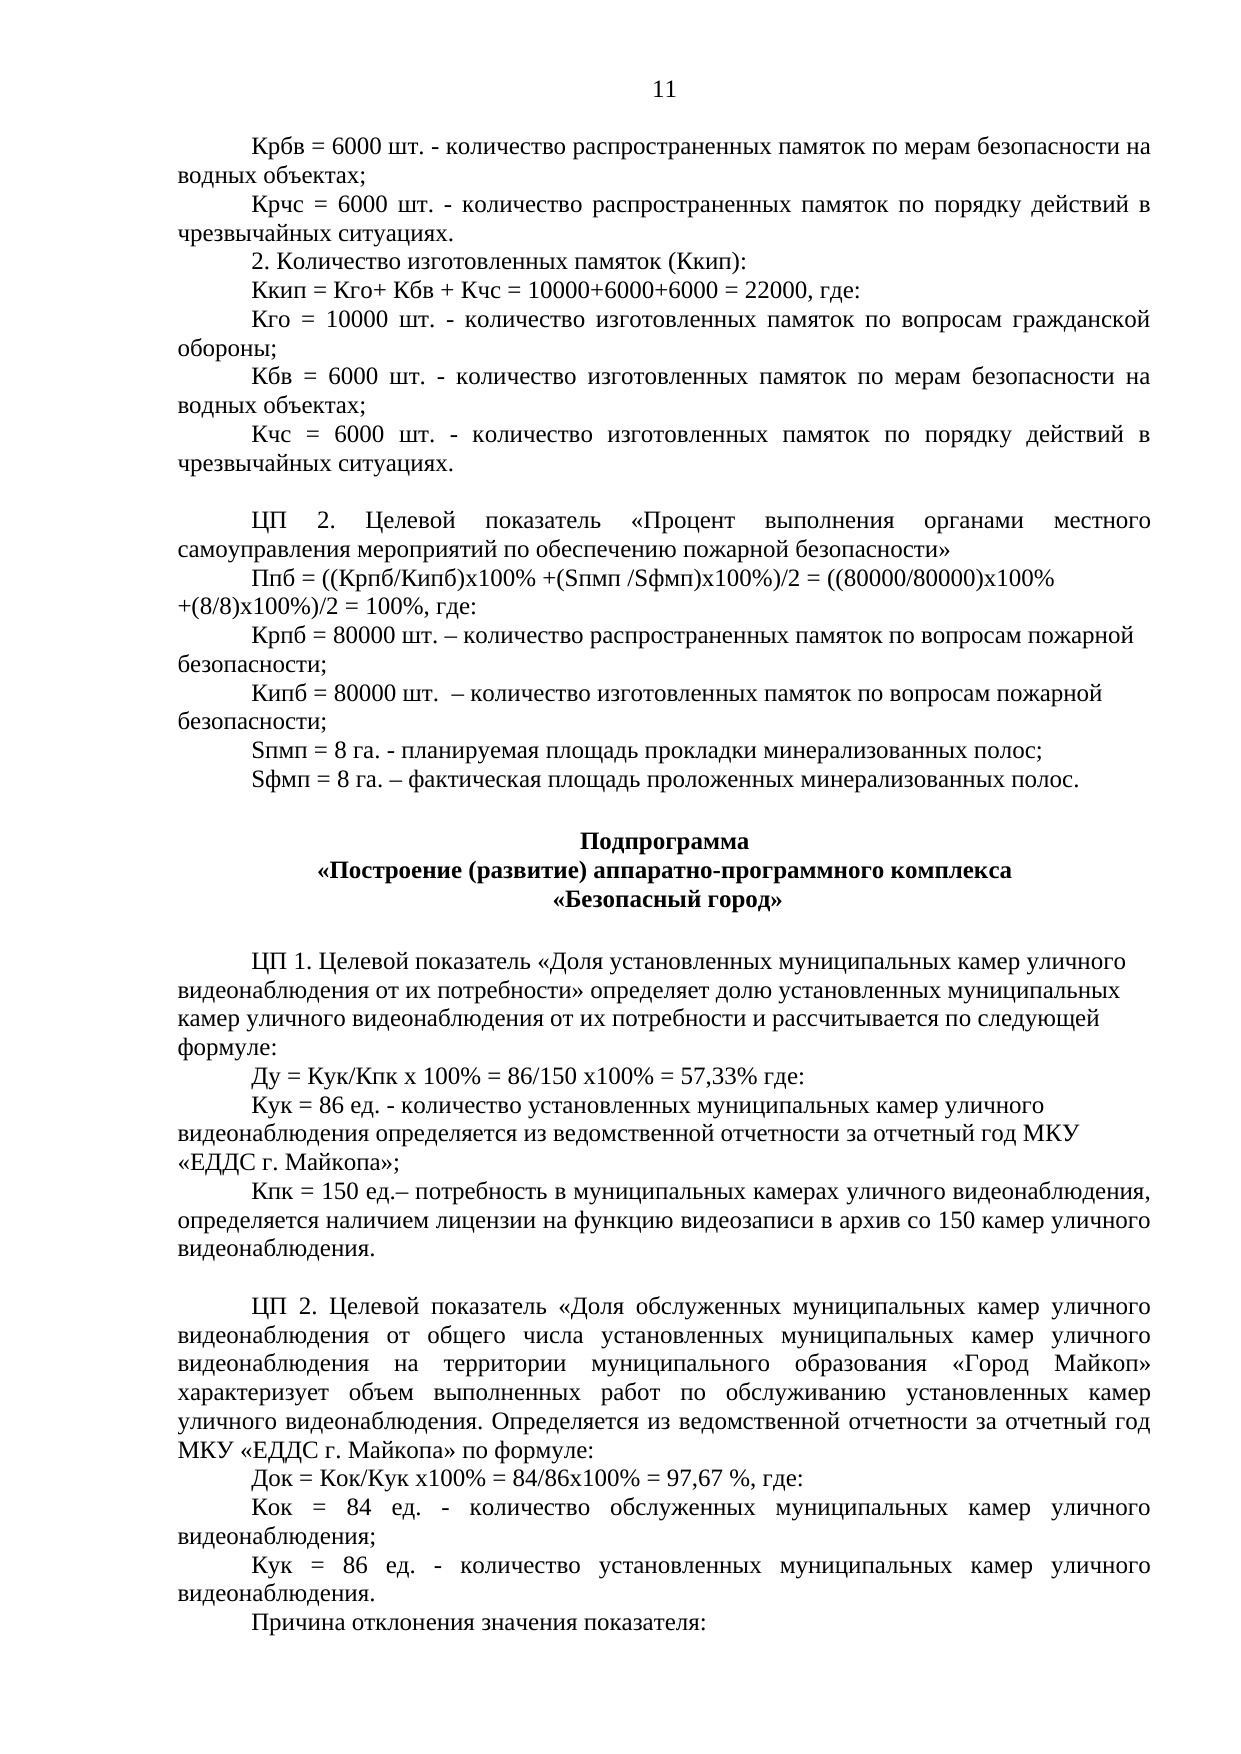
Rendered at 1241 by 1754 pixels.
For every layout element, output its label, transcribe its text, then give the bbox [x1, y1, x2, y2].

text Кбв = 6000 шт. - количество изготовленных памяток по мерам безопасности на водных объектах; [177, 361, 1152, 419]
text Крчс = 6000 шт. - количество распространенных памяток по порядку действий в чрезвычайных ситуациях. [177, 189, 1152, 246]
text ЦП 2. Целевой показатель «Процент выполнения органами местного самоуправления мероприятий по обеспечению пожарной безопасности» [177, 505, 1152, 563]
text Ппб = ((Крпб/Кипб)х100% +(Sпмп /Sфмп)х100%)/2 = ((80000/80000)х100%+(8/8)х100%)/2 = 100%, где: [177, 563, 1152, 620]
text «Безопасный город» [177, 884, 1152, 912]
text Кпк = 150 ед.– потребность в муниципальных камерах уличного видеонаблюдения, определяется наличием лицензии на функцию видеозаписи в архив со 150 камер уличного видеонаблюдения. [177, 1176, 1152, 1262]
text 2. Количество изготовленных памяток (Ккип): [177, 246, 1152, 275]
text ЦП 2. Целевой показатель «Доля обслуженных муниципальных камер уличного видеонаблюдения от общего числа установленных муниципальных камер уличного видеонаблюдения на территории муниципального образования «Город Майкоп» характеризует объем выполненных работ по обслуживанию установленных камер уличного видеонаблюдения. Определяется из ведомственной отчетности за отчетный год МКУ «ЕДДС г. Майкопа» по формуле: [177, 1291, 1152, 1463]
text Sфмп = 8 га. – фактическая площадь проложенных минерализованных полос. [177, 764, 1152, 793]
text ЦП 1. Целевой показатель «Доля установленных муниципальных камер уличного видеонаблюдения от их потребности» определяет долю установленных муниципальных камер уличного видеонаблюдения от их потребности и рассчитывается по следующей формуле: [177, 946, 1152, 1061]
text Кчс = 6000 шт. - количество изготовленных памяток по порядку действий в чрезвычайных ситуациях. [177, 419, 1152, 476]
text «Построение (развитие) аппаратно-программного комплекса [177, 855, 1152, 884]
text Кок = 84 ед. - количество обслуженных муниципальных камер уличного видеонаблюдения; [177, 1492, 1152, 1550]
text Sпмп = 8 га. - планируемая площадь прокладки минерализованных полос; [177, 735, 1152, 764]
text Ккип = Кго+ Кбв + Кчс = 10000+6000+6000 = 22000, где: [177, 275, 1152, 304]
text Крбв = 6000 шт. - количество распространенных памяток по мерам безопасности на водных объектах; [177, 131, 1152, 189]
text Кук = 86 ед. - количество установленных муниципальных камер уличного видеонаблюдения определяется из ведомственной отчетности за отчетный год МКУ «ЕДДС г. Майкопа»; [177, 1090, 1152, 1176]
text Крпб = 80000 шт. – количество распространенных памяток по вопросам пожарной безопасности; [177, 620, 1152, 678]
text Кипб = 80000 шт. – количество изготовленных памяток по вопросам пожарной безопасности; [177, 678, 1152, 735]
text Док = Кок/Кук х100% = 84/86х100% = 97,67 %, где: [177, 1463, 1152, 1492]
text Причина отклонения значения показателя: [177, 1607, 1152, 1636]
text Кук = 86 ед. - количество установленных муниципальных камер уличного видеонаблюдения. [177, 1550, 1152, 1607]
text Ду = Кук/Кпк х 100% = 86/150 х100% = 57,33% где: [177, 1061, 1152, 1090]
text Кго = 10000 шт. - количество изготовленных памяток по вопросам гражданской обороны; [177, 304, 1152, 361]
text Подпрограмма [177, 826, 1152, 855]
